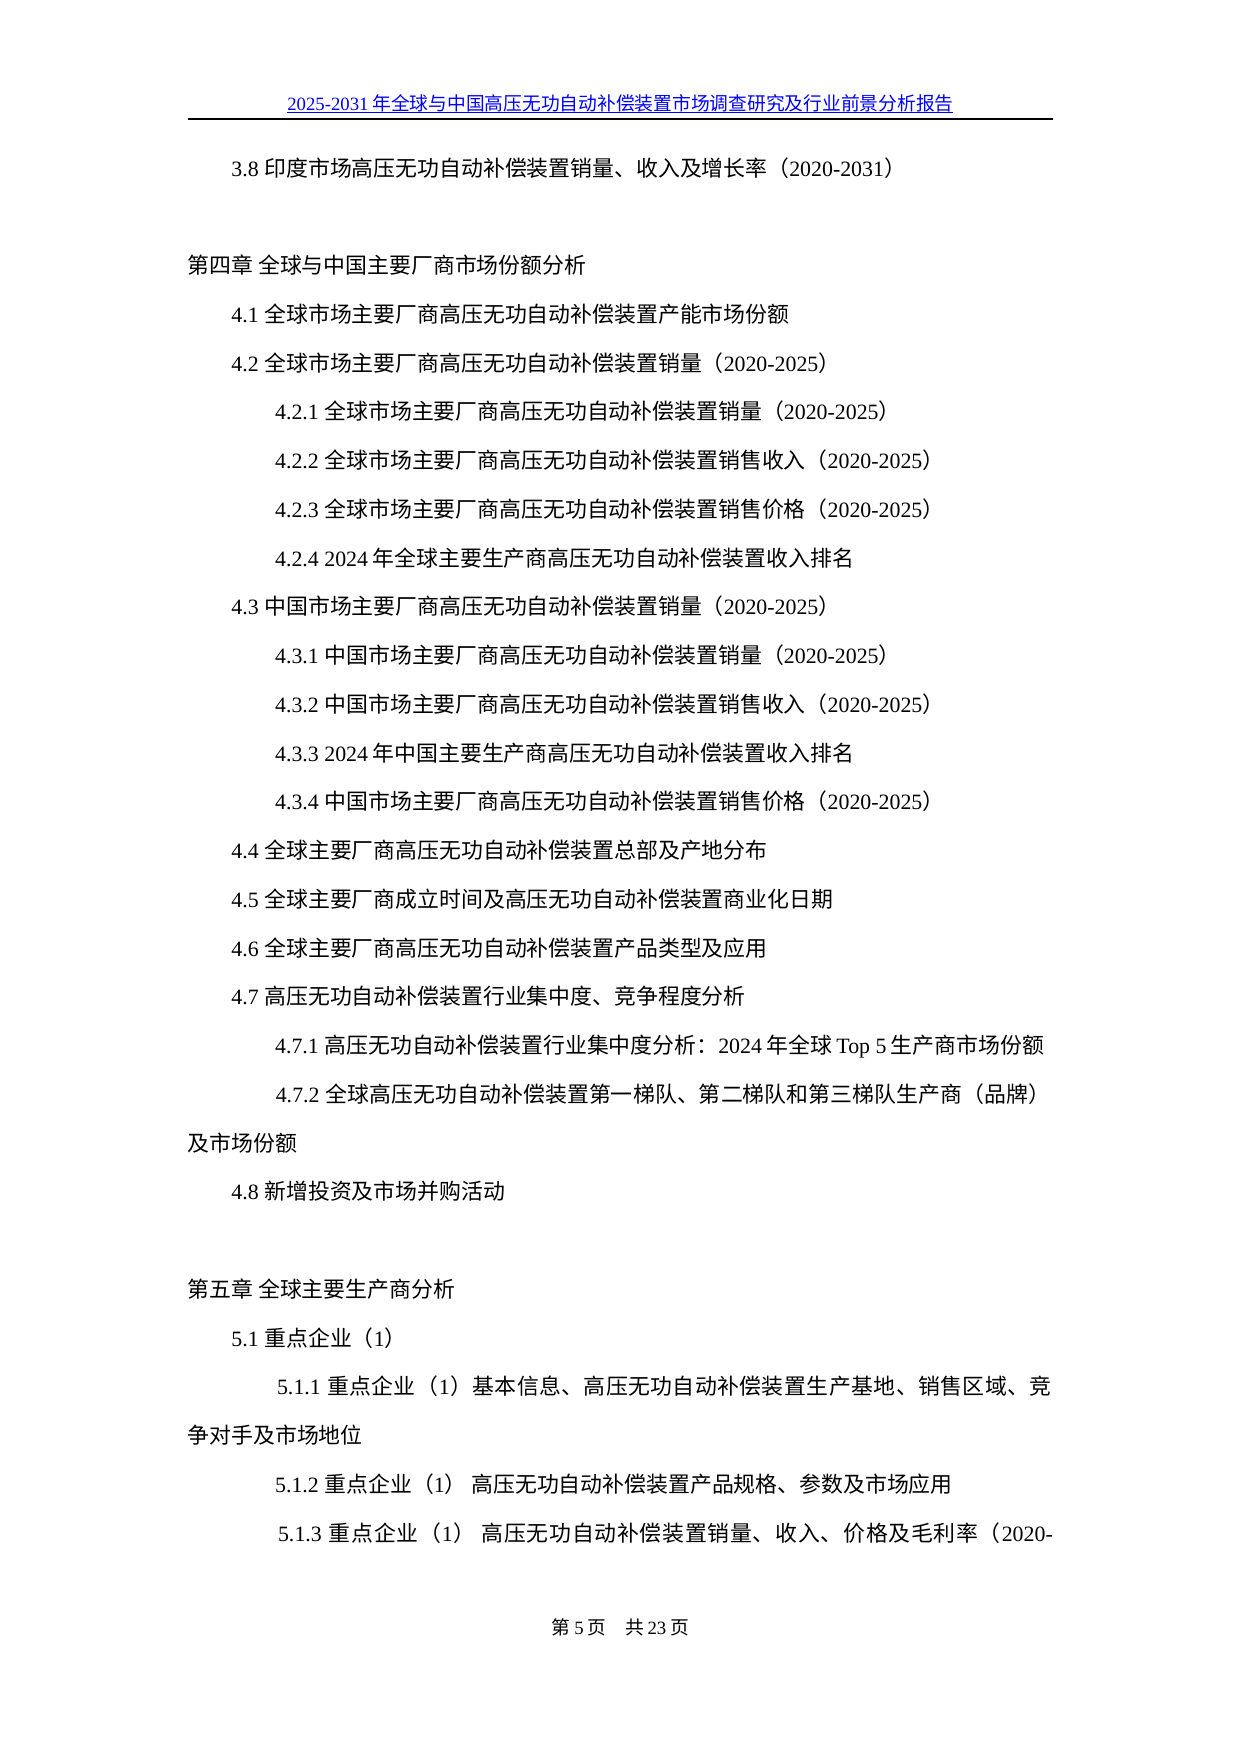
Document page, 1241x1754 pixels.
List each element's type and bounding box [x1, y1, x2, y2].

text [187, 150, 1053, 1548]
